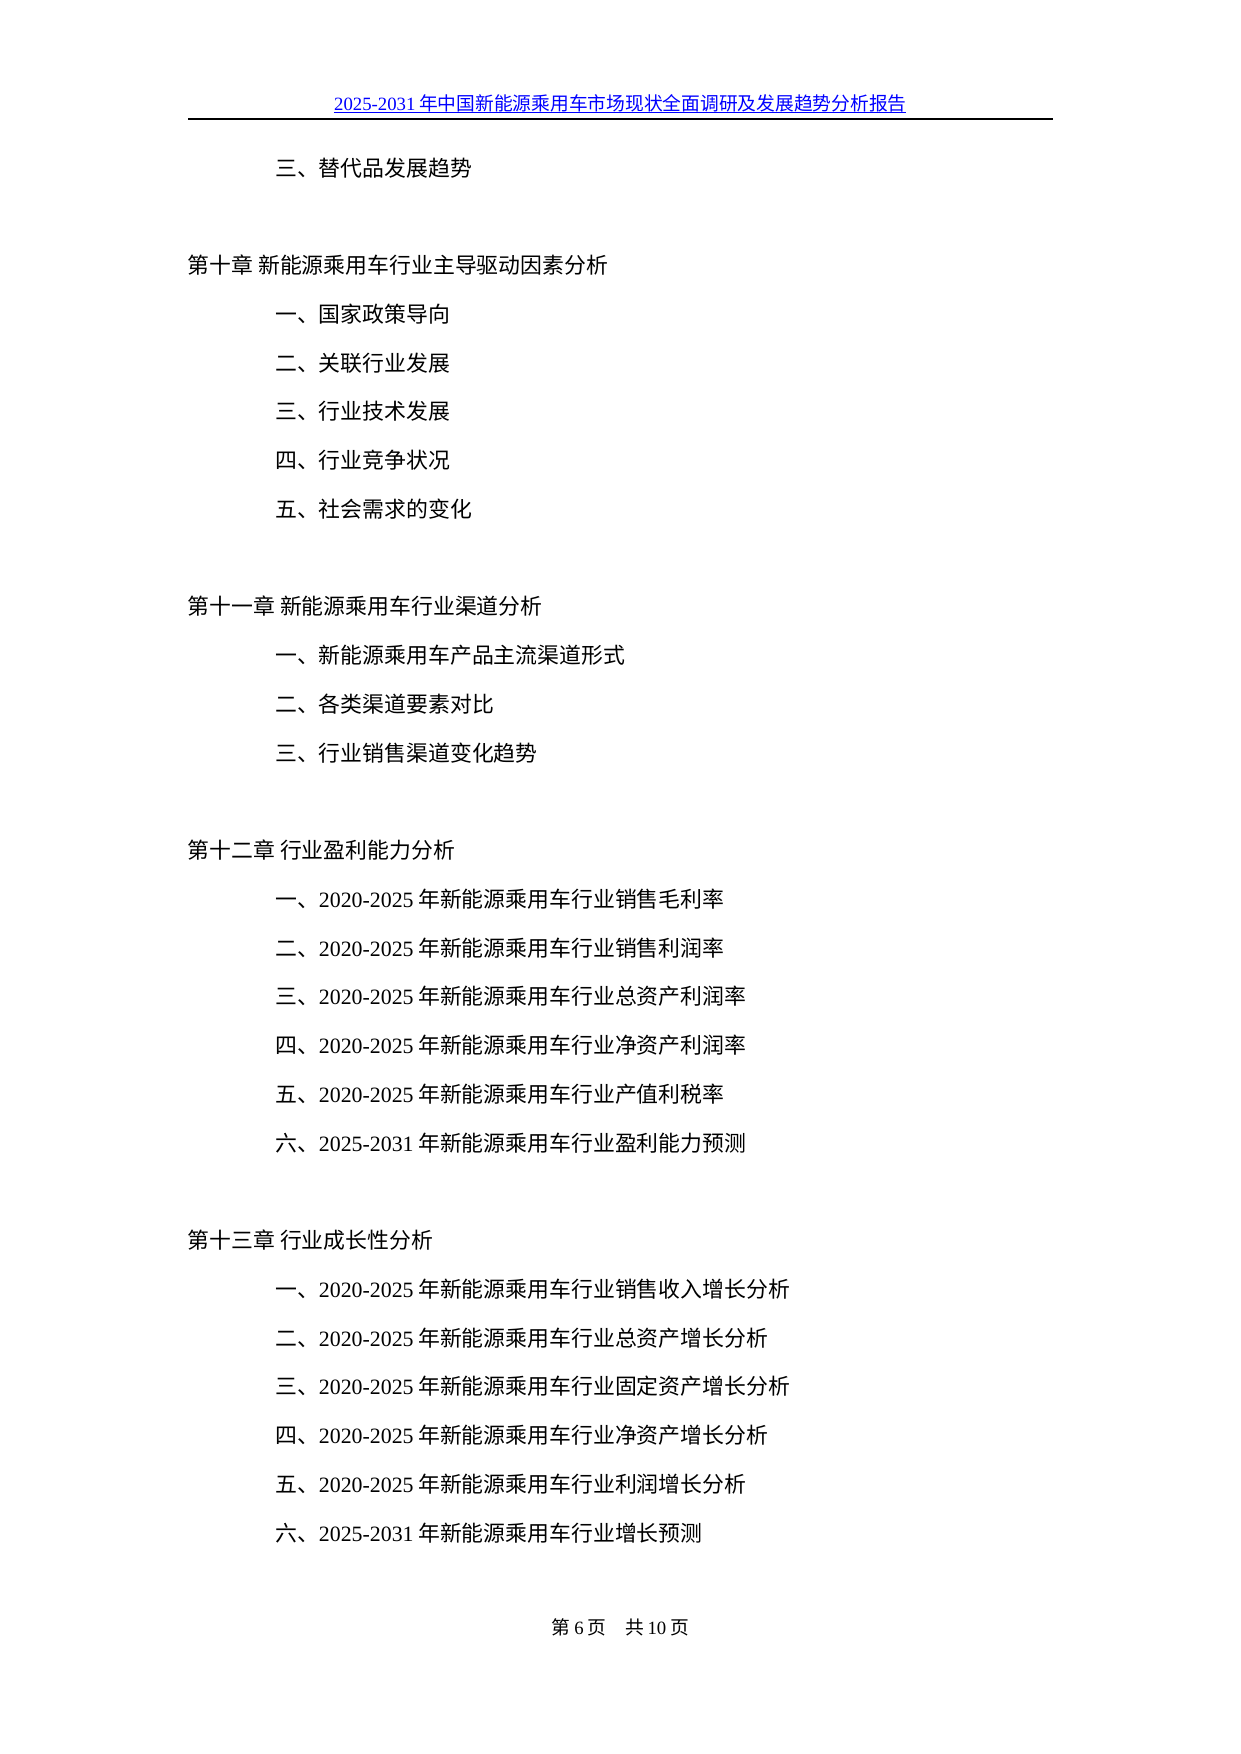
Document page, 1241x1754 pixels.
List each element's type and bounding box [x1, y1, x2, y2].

text [187, 150, 1053, 1548]
